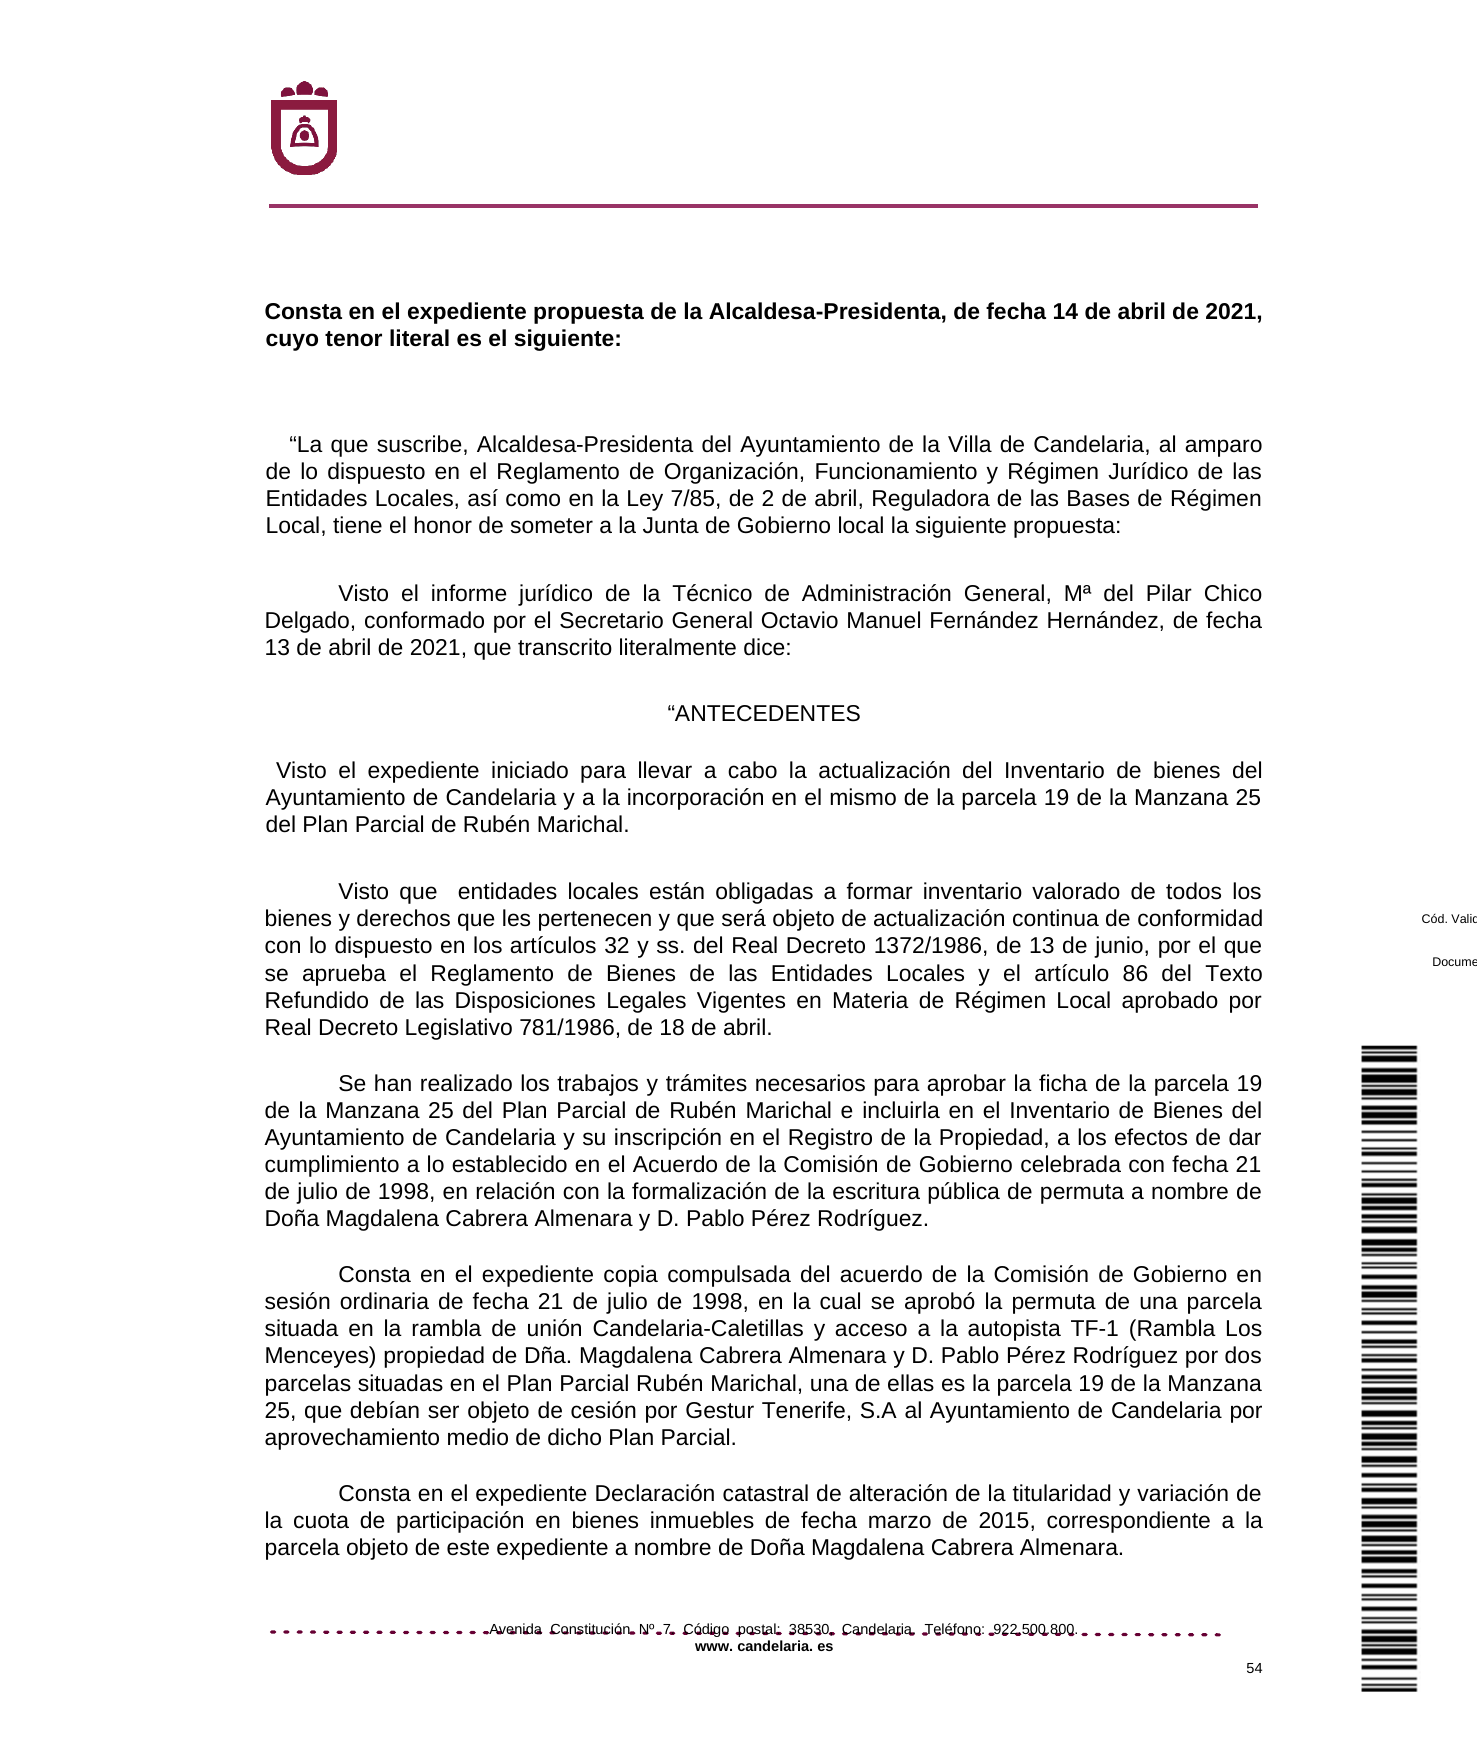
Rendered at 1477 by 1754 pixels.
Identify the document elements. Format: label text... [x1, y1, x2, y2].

picture [271, 81, 337, 175]
text Se han realizado los trabajos y trámites necesarios para aprobar la ficha de la parcela 19 de la Manzana 25 del Plan Parcial de Rubén Marichal e incluirla en el Inventario de Bienes del Ayuntamiento de Candelaria y su inscripción en el Registro de la Propiedad, a los efectos de dar cumplimiento a lo establecido en el Acuerdo de la Comisión de Gobierno celebrada con fecha 21 de julio de 1998, en relación con la formalización de la escritura pública de permuta a nombre de Doña Magdalena Cabrera Almenara y D. Pablo Pérez Rodríguez. [264, 1070, 1263, 1232]
text Visto el informe jurídico de la Técnico de Administración General, Mª del Pilar Chico Delgado, conformado por el Secretario General Octavio Manuel Fernández Hernández, de fecha 13 de abril de 2021, que transcrito literalmente dice: [264, 579, 1263, 660]
text Visto el expediente iniciado para llevar a cabo la actualización del Inventario de bienes del Ayuntamiento de Candelaria y a la incorporación en el mismo de la parcela 19 de la Manzana 25 del Plan Parcial de Rubén Marichal. [264, 757, 1263, 837]
text Consta en el expediente Declaración catastral de alteración de la titularidad y variación de la cuota de participación en bienes inmuebles de fecha marzo de 2015, correspondiente a la parcela objeto de este expediente a nombre de Doña Magdalena Cabrera Almenara. [264, 1480, 1263, 1560]
text Visto que entidades locales están obligadas a formar inventario valorado de todos los bienes y derechos que les pertenecen y que será objeto de actualización continua de conformidad con lo dispuesto en los artículos 32 y ss. del Real Decreto 1372/1986, de 13 de junio, por el que se aprueba el Reglamento de Bienes de las Entidades Locales y el artículo 86 del Texto Refundido de las Disposiciones Legales Vigentes en Materia de Régimen Local aprobado por Real Decreto Legislativo 781/1986, de 18 de abril. [264, 878, 1263, 1040]
text Consta en el expediente copia compulsada del acuerdo de la Comisión de Gobierno en sesión ordinaria de fecha 21 de julio de 1998, en la cual se aprobó la permuta de una parcela situada en la rambla de unión Candelaria-Caletillas y acceso a la autopista TF-1 (Rambla Los Menceyes) propiedad de Dña. Magdalena Cabrera Almenara y D. Pablo Pérez Rodríguez por dos parcelas situadas en el Plan Parcial Rubén Marichal, una de ellas es la parcela 19 de la Manzana 25, que debían ser objeto de cesión por Gestur Tenerife, S.A al Ayuntamiento de Candelaria por aprovechamiento medio de dicho Plan Parcial. [264, 1261, 1263, 1450]
text “La que suscribe, Alcaldesa-Presidenta del Ayuntamiento de la Villa de Candelaria, al amparo de lo dispuesto en el Reglamento de Organización, Funcionamiento y Régimen Jurídico de las Entidades Locales, así como en la Ley 7/85, de 2 de abril, Reguladora de las Bases de Régimen Local, tiene el honor de someter a la Junta de Gobierno local la siguiente propuesta: [264, 431, 1263, 539]
text “ANTECEDENTES [238, 700, 1290, 726]
text Consta en el expediente propuesta de la Alcaldesa-Presidenta, de fecha 14 de abril de 2021, cuyo tenor literal es el siguiente: [264, 298, 1263, 351]
picture [1362, 1046, 1420, 1691]
